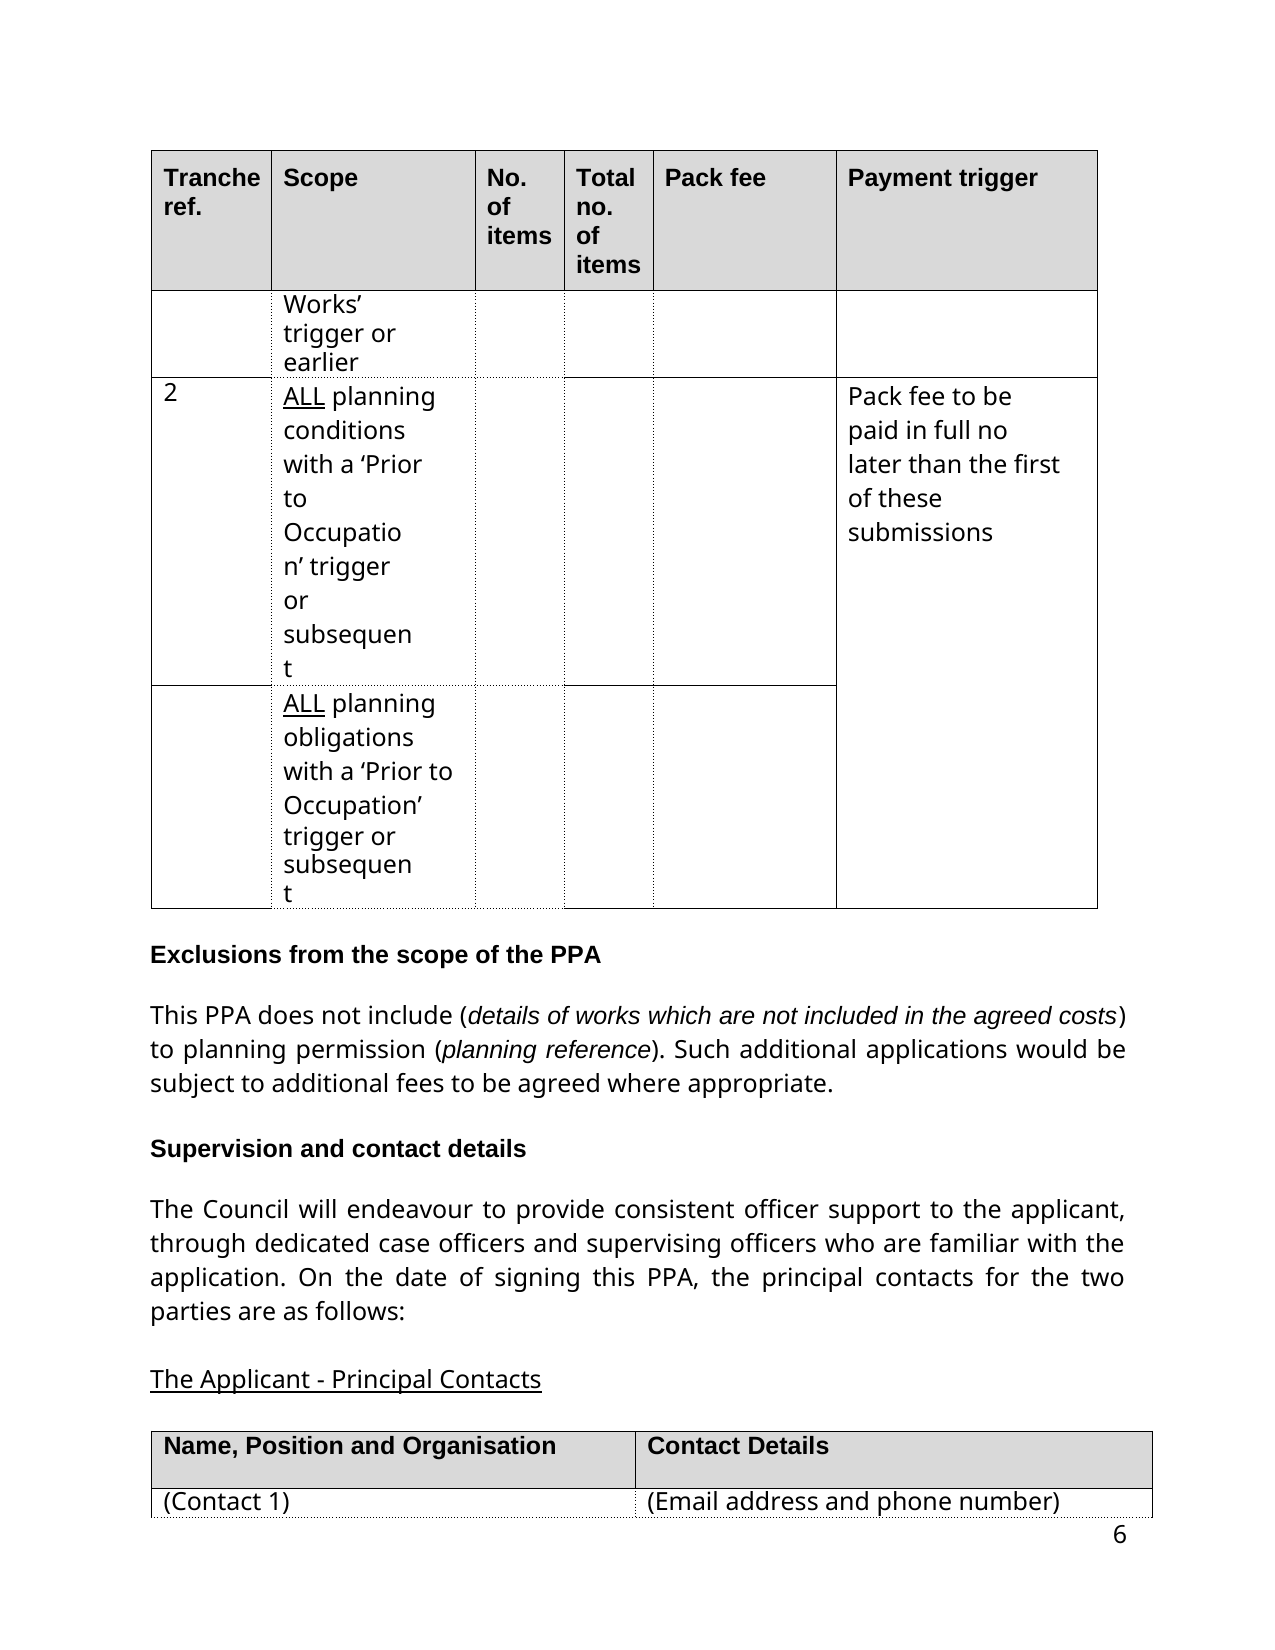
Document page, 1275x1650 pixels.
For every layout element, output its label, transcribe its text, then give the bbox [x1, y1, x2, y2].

table_header Tranche ref. [152, 151, 271, 290]
table_cell [475, 377, 564, 685]
table_header Total no. of items [565, 151, 653, 290]
table_cell [152, 291, 271, 377]
subtitle Exclusions from the scope of the PPA [150, 941, 1164, 969]
text The Council will endeavour to provide consistent officer support to the applicant, through dedicated case officers and supervising officers who are familiar with the application. On the date of signing this PPA, the principal contacts for the two parties are as follows: [150, 1192, 1126, 1328]
table_cell [653, 291, 836, 377]
table_header Pack fee [654, 151, 836, 290]
table_cell [564, 291, 653, 377]
table_cell Pack fee to be paid in full no later than the first of these submissions [837, 378, 1097, 908]
table_cell [653, 686, 836, 908]
table_cell [564, 378, 653, 685]
table_cell ALL planning obligations with a ‘Prior to Occupation’ trigger or subsequent [271, 685, 475, 908]
table_header Scope [272, 151, 475, 290]
table_cell Works’ trigger or earlier [271, 291, 475, 377]
table_header Payment trigger [837, 151, 1097, 290]
table_cell [564, 686, 653, 908]
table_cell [635, 1489, 1152, 1517]
text The Applicant - Principal Contacts [150, 1362, 1164, 1396]
subtitle Supervision and contact details [150, 1134, 1164, 1163]
table_cell [475, 685, 564, 908]
table_header No. of items [476, 151, 564, 290]
table_cell [475, 291, 564, 377]
table_cell (Contact 1) [152, 1489, 635, 1517]
table_cell [653, 378, 836, 685]
table_cell ALL planning conditions with a ‘Prior to Occupation’ trigger or subsequent [271, 377, 475, 685]
text This PPA does not include (details of works which are not included in the agreed costs) to planning permission (planning reference). Such additional applications would be subject to additional fees to be agreed where appropriate. [150, 998, 1126, 1100]
table_cell [152, 686, 271, 908]
table_cell [837, 291, 1097, 377]
table_header Contact Details [636, 1432, 1152, 1488]
table_header Name, Position and Organisation [152, 1432, 635, 1488]
table_cell 2 [152, 378, 271, 685]
